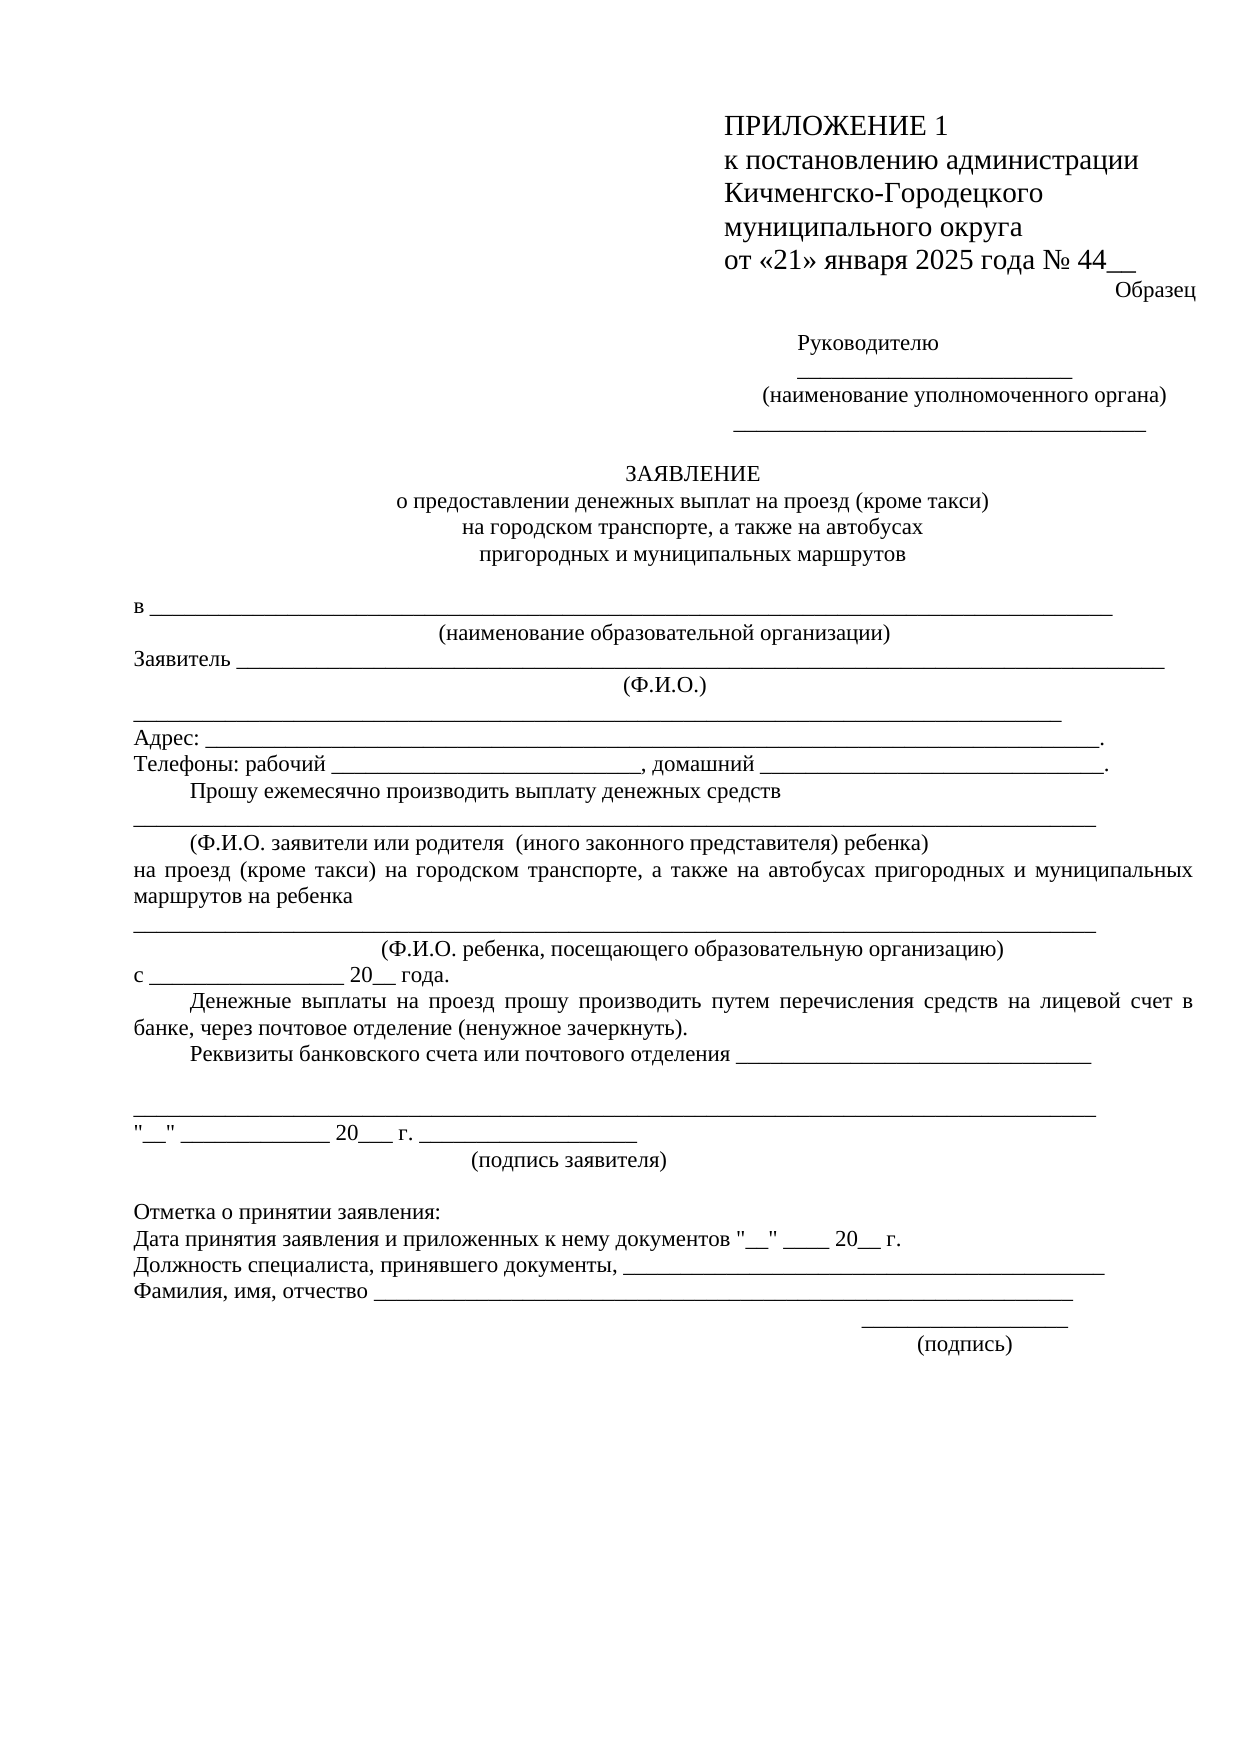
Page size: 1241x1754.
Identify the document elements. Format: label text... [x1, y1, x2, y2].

text (подпись заявителя) [133, 1146, 1196, 1172]
text ЗАЯВЛЕНИЕ [133, 461, 1196, 487]
text ____________________________________________________________________________________ [133, 908, 1196, 935]
text (Ф.И.О.) [133, 671, 1196, 698]
text о предоставлении денежных выплат на проезд (кроме такси) [133, 487, 1196, 513]
text Реквизиты банковского счета или почтового отделения _______________________________ [133, 1040, 1196, 1067]
text Отметка о принятии заявления: [133, 1198, 1196, 1225]
title Кичменгско-Городецкого [724, 175, 1190, 209]
text на проезд (кроме такси) на городском транспорте, а также на автобусах пригородных и муниципальных маршрутов на ребенка [133, 856, 1196, 908]
text (Ф.И.О. ребенка, посещающего образовательную организацию) [133, 935, 1196, 961]
text ____________________________________________________________________________________ [133, 803, 1196, 829]
title к постановлению администрации [724, 142, 1190, 175]
text (Ф.И.О. заявители или родителя (иного законного представителя) ребенка) [133, 829, 1196, 856]
text Денежные выплаты на проезд прошу производить путем перечисления средств на лицевой счет в банке, через почтовое отделение (ненужное зачеркнуть). [133, 988, 1196, 1040]
text ____________________________________ [133, 408, 1196, 434]
text с _________________ 20__ года. [133, 961, 1196, 988]
title муниципального округа [724, 209, 1190, 242]
text _________________________________________________________________________________ [133, 698, 1196, 724]
title от «21» января 2025 года № 44__ [724, 242, 1190, 276]
text Прошу ежемесячно производить выплату денежных средств [133, 777, 1196, 803]
text Адрес: ______________________________________________________________________________. [133, 724, 1196, 750]
text на городском транспорте, а также на автобусах [133, 513, 1196, 539]
text "__" _____________ 20___ г. ___________________ [133, 1119, 1196, 1146]
title ПРИЛОЖЕНИЕ 1 [724, 108, 1190, 142]
text Телефоны: рабочий ___________________________, домашний ______________________________. [133, 750, 1196, 777]
text Должность специалиста, принявшего документы, __________________________________________ [133, 1251, 1196, 1277]
text ____________________________________________________________________________________ [133, 1093, 1196, 1119]
text __________________ [133, 1304, 1196, 1330]
text Заявитель _________________________________________________________________________________ [133, 645, 1196, 671]
text (наименование образовательной организации) [133, 619, 1196, 645]
text Фамилия, имя, отчество _____________________________________________________________ [133, 1277, 1196, 1304]
text Дата принятия заявления и приложенных к нему документов "__" ____ 20__ г. [133, 1225, 1196, 1251]
text в ____________________________________________________________________________________ [133, 592, 1196, 619]
text (подпись) [133, 1330, 1196, 1357]
text Образец [133, 276, 1196, 302]
text пригородных и муниципальных маршрутов [133, 539, 1196, 566]
text (наименование уполномоченного органа) [133, 381, 1196, 408]
text Руководителю ________________________ [797, 329, 1196, 381]
